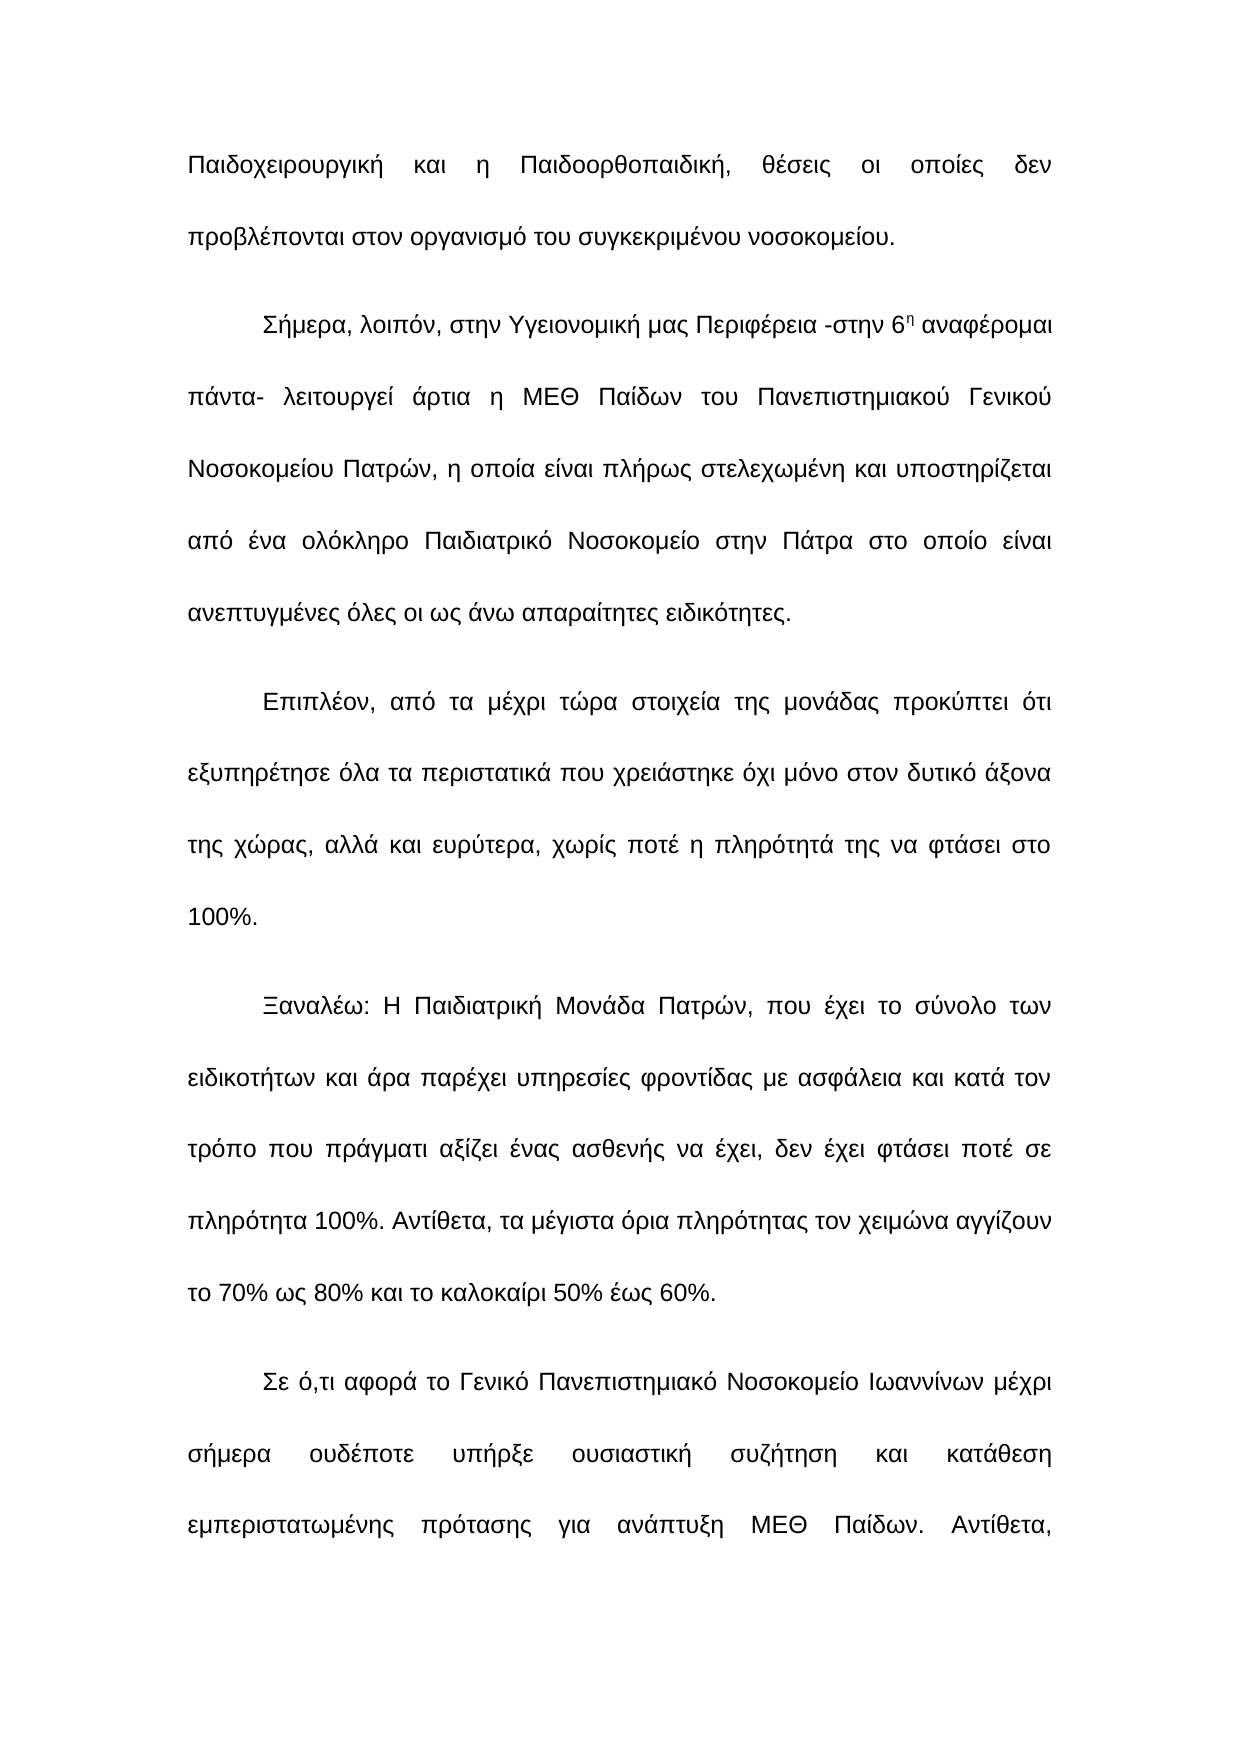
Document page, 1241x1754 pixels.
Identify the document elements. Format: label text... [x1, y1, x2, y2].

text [187, 1367, 1053, 1539]
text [187, 150, 1053, 251]
text Επιπλέον, από τα μέχρι τώρα στοιχεία της μονάδας προκύπτει ότι εξυπηρέτησε όλα τα περιστατικά που χρειάστηκε όχι μόνο στον δυτικό άξονα της χώρας, αλλά και ευρύτερα, χωρίς ποτέ η πληρότητά της να φτάσει στο 100%. [187, 686, 1053, 931]
text Ξαναλέω: Η Παιδιατρική Μονάδα Πατρών, που έχει το σύνολο των ειδικοτήτων και άρα παρέχει υπηρεσίες φροντίδας με ασφάλεια και κατά τον τρόπο που πράγματι αξίζει ένας ασθενής να έχει, δεν έχει φτάσει ποτέ σε πληρότητα 100%. Αντίθετα, τα μέγιστα όρια πληρότητας τον χειμώνα αγγίζουν το 70% ως 80% και το καλοκαίρι 50% έως 60%. [187, 991, 1053, 1307]
text Σήμερα, λοιπόν, στην Υγειονομική μας Περιφέρεια -στην 6η αναφέρομαι πάντα- λειτουργεί άρτια η ΜΕΘ Παίδων του Πανεπιστημιακού Γενικού Νοσοκομείου Πατρών, η οποία είναι πλήρως στελεχωμένη και υποστηρίζεται από ένα ολόκληρο Παιδιατρικό Νοσοκομείο στην Πάτρα στο οποίο είναι ανεπτυγμένες όλες οι ως άνω απαραίτητες ειδικότητες. [187, 310, 1053, 627]
